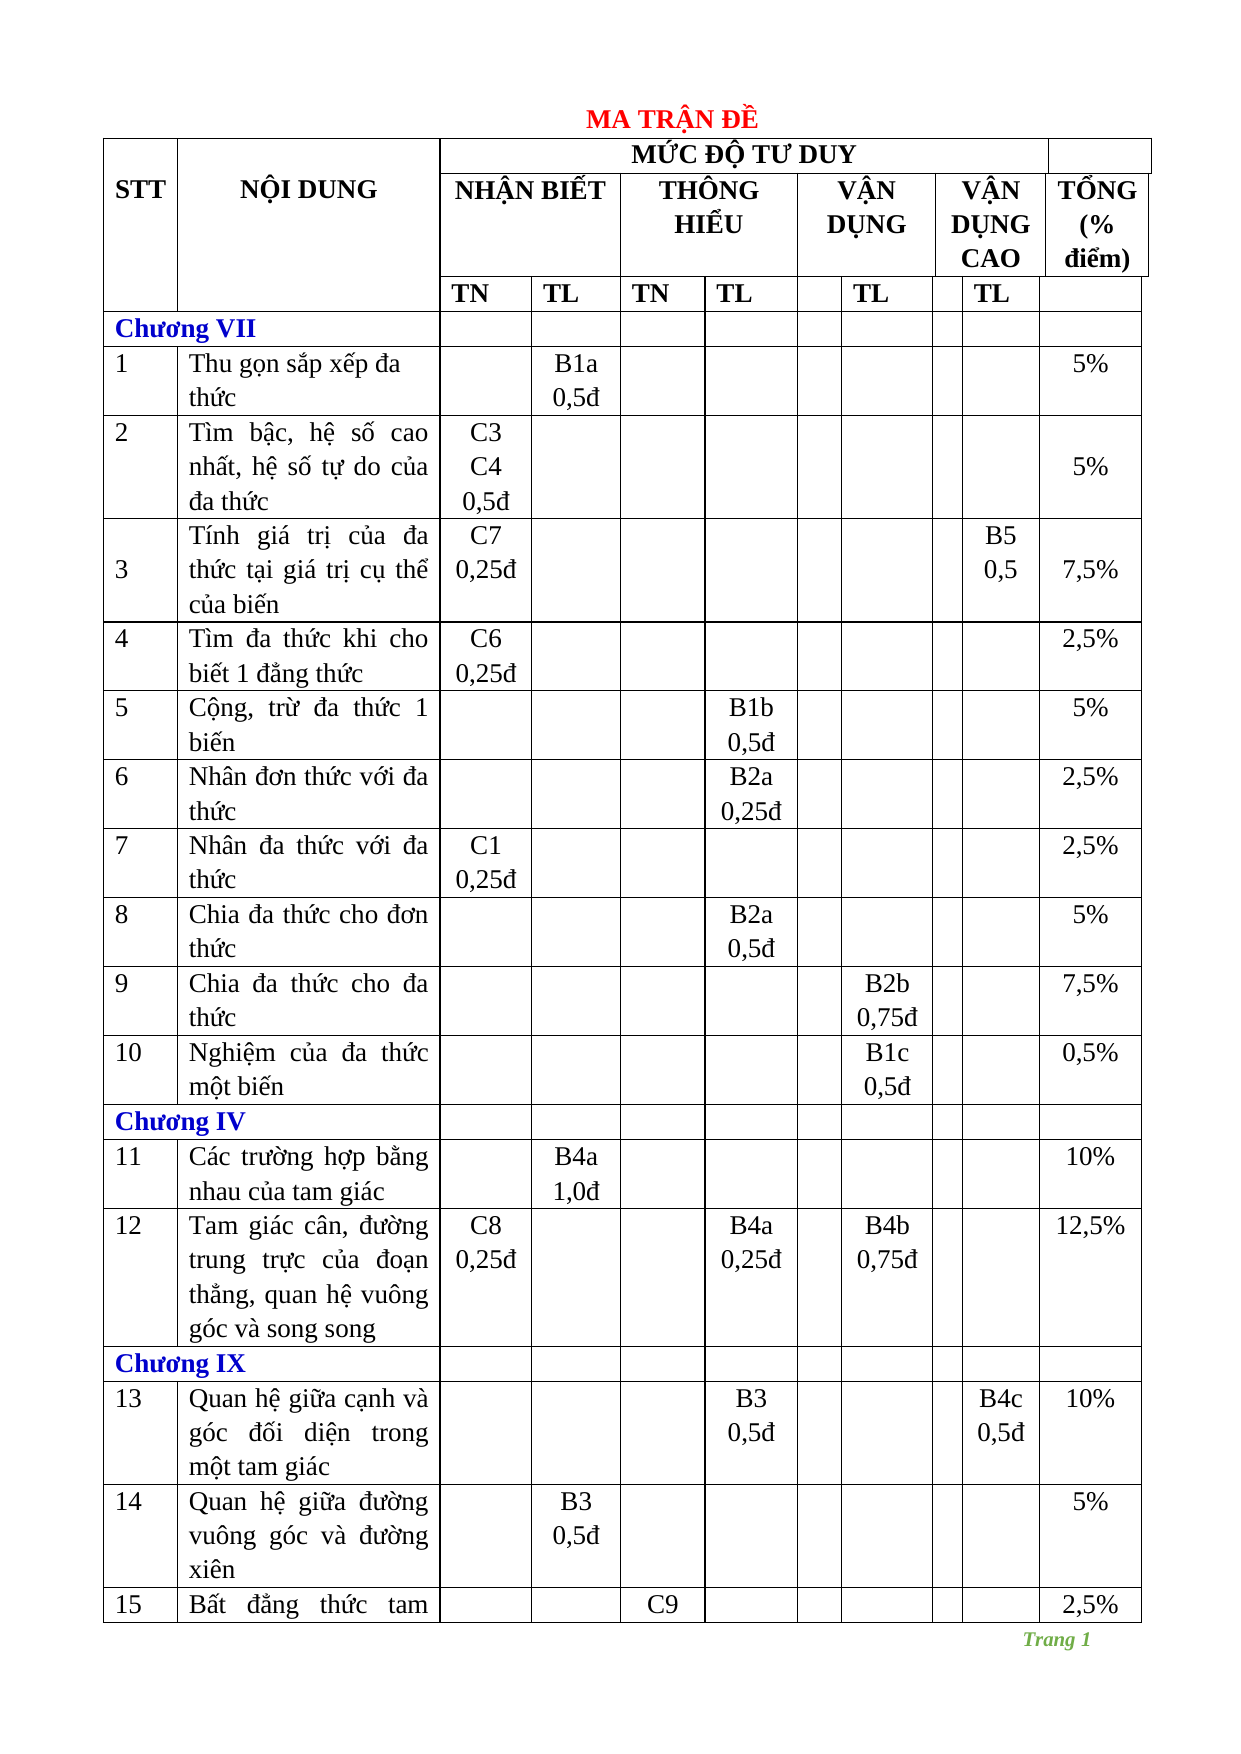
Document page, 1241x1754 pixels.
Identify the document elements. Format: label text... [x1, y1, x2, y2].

table_cell 11 [104, 1140, 177, 1208]
table_cell Nhân đa thức với đa thức [178, 829, 439, 897]
table_cell [963, 1105, 1039, 1139]
table_cell [933, 623, 962, 690]
table_cell [842, 1140, 932, 1208]
table_cell [1040, 312, 1141, 346]
table_cell [532, 519, 620, 621]
table_cell [963, 416, 1039, 518]
table_cell [532, 760, 620, 828]
table_cell 9 [104, 967, 177, 1035]
table_cell 5 [104, 691, 177, 759]
table_cell B2a 0,5đ [706, 898, 797, 966]
table_cell [1040, 1347, 1141, 1381]
table_cell [706, 1347, 797, 1381]
table_cell [798, 1105, 841, 1139]
table_cell [842, 416, 932, 518]
table_cell [532, 1036, 620, 1104]
table_cell Tìm bậc, hệ số cao nhất, hệ số tự do của đa thức [178, 416, 439, 518]
table_cell [842, 760, 932, 828]
table_cell 1 [104, 347, 177, 415]
table_cell 7,5% [1040, 519, 1141, 621]
table_cell [706, 1140, 797, 1208]
table_cell [798, 312, 841, 346]
table_cell [933, 1105, 962, 1139]
table_cell [933, 1140, 962, 1208]
table_cell [842, 898, 932, 966]
table_cell [621, 1382, 704, 1484]
table_cell Chia đa thức cho đa thức [178, 967, 439, 1035]
table_cell [532, 1347, 620, 1381]
table_cell [532, 1588, 620, 1622]
table_cell [706, 347, 797, 415]
table_cell Chương VII [104, 312, 439, 346]
table_cell Thu gọn sắp xếp đa thức [178, 347, 439, 415]
table_cell [842, 1105, 932, 1139]
table_cell B1c 0,5đ [842, 1036, 932, 1104]
table_cell B3 0,5đ [706, 1382, 797, 1484]
table_cell [963, 623, 1039, 690]
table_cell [178, 1588, 439, 1622]
table_cell [532, 1209, 620, 1346]
table_cell [963, 1209, 1039, 1346]
table_cell Chia đa thức cho đơn thức [178, 898, 439, 966]
table_cell THÔNG HIỂU [621, 174, 797, 276]
table_cell [532, 1382, 620, 1484]
table_cell Chương IV [104, 1105, 439, 1139]
table_cell [933, 277, 962, 311]
table_cell B2b 0,75đ [842, 967, 932, 1035]
table_cell [933, 1347, 962, 1381]
table_cell [706, 829, 797, 897]
table_cell [532, 623, 620, 690]
table_cell 3 [104, 519, 177, 621]
table_cell [706, 519, 797, 621]
table_cell [798, 623, 841, 690]
table_cell 10 [104, 1036, 177, 1104]
table_cell 14 [104, 1485, 177, 1587]
table_cell [441, 1347, 531, 1381]
table_cell [842, 312, 932, 346]
table_cell [441, 1588, 531, 1622]
text MA TRẬN ĐỀ [193, 103, 1152, 134]
table_cell [706, 967, 797, 1035]
table_cell TỔNG (% điểm) [1046, 174, 1148, 276]
table_cell NHẬN BIẾT [441, 174, 620, 276]
table_cell [621, 829, 704, 897]
table_cell [933, 347, 962, 415]
table_cell 10% [1040, 1382, 1141, 1484]
table_cell [621, 1485, 704, 1587]
table_cell [621, 1347, 704, 1381]
table_cell [1040, 277, 1141, 311]
table_cell [441, 1485, 531, 1587]
table_cell [441, 898, 531, 966]
table_cell [441, 312, 531, 346]
table_cell [532, 967, 620, 1035]
table_cell [933, 1209, 962, 1346]
table_cell [621, 967, 704, 1035]
table_cell 2,5% [1040, 760, 1141, 828]
table_cell Quan hệ giữa cạnh và góc đối diện trong một tam giác [178, 1382, 439, 1484]
table_cell Chương IX [104, 1347, 439, 1381]
table_cell [798, 691, 841, 759]
table_cell [842, 829, 932, 897]
table_cell [963, 1485, 1039, 1587]
table_cell [963, 967, 1039, 1035]
table_cell 5% [1040, 347, 1141, 415]
table_cell 2,5% [1040, 1588, 1141, 1622]
table_cell [842, 1347, 932, 1381]
table_cell [842, 1382, 932, 1484]
table_cell [621, 760, 704, 828]
table_cell B4a 1,0đ [532, 1140, 620, 1208]
table_cell [441, 967, 531, 1035]
table_cell [621, 1036, 704, 1104]
table_cell [706, 1105, 797, 1139]
table_cell [798, 1347, 841, 1381]
table_cell [441, 1382, 531, 1484]
table_cell [798, 1209, 841, 1346]
table_cell TL [532, 277, 620, 311]
table_cell VẬN DỤNG [798, 174, 935, 276]
table_cell C6 0,25đ [441, 623, 531, 690]
table_cell Tính giá trị của đa thức tại giá trị cụ thể của biến [178, 519, 439, 621]
table_cell [798, 277, 841, 311]
table_cell 5% [1040, 691, 1141, 759]
table_cell [963, 347, 1039, 415]
table_cell [842, 691, 932, 759]
table_cell [798, 898, 841, 966]
table_cell 5% [1040, 416, 1141, 518]
table_cell [1040, 1105, 1141, 1139]
table_cell C8 0,25đ [441, 1209, 531, 1346]
table_cell [842, 347, 932, 415]
table_cell [441, 347, 531, 415]
table_cell [798, 347, 841, 415]
table_cell [842, 1485, 932, 1587]
table_cell [798, 1036, 841, 1104]
table_cell 2,5% [1040, 623, 1141, 690]
table_cell 13 [104, 1382, 177, 1484]
table_cell 2,5% [1040, 829, 1141, 897]
table_cell B4c 0,5đ [963, 1382, 1039, 1484]
table_cell [621, 519, 704, 621]
table_cell TL [842, 277, 932, 311]
table_cell [706, 312, 797, 346]
table_cell VẬN DỤNG CAO [936, 174, 1045, 276]
table_cell [933, 760, 962, 828]
table_cell B1a 0,5đ [532, 347, 620, 415]
table_cell [621, 1105, 704, 1139]
table_cell [706, 1588, 797, 1622]
table_cell [532, 691, 620, 759]
table_cell Cộng, trừ đa thức 1 biến [178, 691, 439, 759]
table_cell [441, 1140, 531, 1208]
table_cell C3 C4 0,5đ [441, 416, 531, 518]
table_cell [621, 1209, 704, 1346]
table_cell [798, 1140, 841, 1208]
table_cell [706, 416, 797, 518]
table_cell Nhân đơn thức với đa thức [178, 760, 439, 828]
table_cell [441, 1036, 531, 1104]
table_cell [963, 1140, 1039, 1208]
table_cell 12 [104, 1209, 177, 1346]
table_cell Tìm đa thức khi cho biết 1 đẳng thức [178, 623, 439, 690]
table_header [1049, 139, 1151, 173]
table_cell [933, 1382, 962, 1484]
table_cell C9 0,25đ [621, 1588, 704, 1622]
table_cell [621, 347, 704, 415]
table_header MỨC ĐỘ TƯ DUY [441, 139, 1048, 173]
table_cell [441, 760, 531, 828]
table_cell Nghiệm của đa thức một biến [178, 1036, 439, 1104]
table_cell B2a 0,25đ [706, 760, 797, 828]
table_cell [532, 416, 620, 518]
table_cell [798, 1382, 841, 1484]
table_cell 6 [104, 760, 177, 828]
table_cell [963, 898, 1039, 966]
table_cell C1 0,25đ [441, 829, 531, 897]
table_cell [621, 691, 704, 759]
table_cell [532, 898, 620, 966]
table_cell B4b 0,75đ [842, 1209, 932, 1346]
table_cell [963, 760, 1039, 828]
table_cell [532, 1105, 620, 1139]
table_cell 8 [104, 898, 177, 966]
table_cell TN [621, 277, 704, 311]
table_cell [441, 691, 531, 759]
table_cell 7 [104, 829, 177, 897]
table_cell [842, 1588, 932, 1622]
table_header STT [104, 139, 177, 311]
table_cell [621, 898, 704, 966]
table_cell 5% [1040, 898, 1141, 966]
table_cell [621, 416, 704, 518]
table_cell [933, 519, 962, 621]
table_cell [798, 1588, 841, 1622]
table_cell [706, 1036, 797, 1104]
table_cell [933, 1485, 962, 1587]
table_cell [621, 312, 704, 346]
table_cell 5% [1040, 1485, 1141, 1587]
table_cell B1b 0,5đ [706, 691, 797, 759]
table_cell [963, 312, 1039, 346]
table_cell [963, 691, 1039, 759]
table_cell [532, 829, 620, 897]
table_cell Các trường hợp bằng nhau của tam giác [178, 1140, 439, 1208]
table_cell [621, 1140, 704, 1208]
table_cell [842, 623, 932, 690]
table_cell 15 [104, 1588, 177, 1622]
table_cell TL [963, 277, 1039, 311]
table_cell C7 0,25đ [441, 519, 531, 621]
table_cell [963, 1588, 1039, 1622]
table_cell [933, 416, 962, 518]
table_cell [798, 967, 841, 1035]
table_cell B4a 0,25đ [706, 1209, 797, 1346]
table_cell [933, 1588, 962, 1622]
table_cell 2 [104, 416, 177, 518]
table_cell [933, 312, 962, 346]
table_cell [706, 623, 797, 690]
table_cell [963, 1036, 1039, 1104]
table_header NỘI DUNG [178, 139, 439, 311]
table_cell 10% [1040, 1140, 1141, 1208]
table_cell [621, 623, 704, 690]
table_cell [933, 1036, 962, 1104]
table_cell B3 0,5đ [532, 1485, 620, 1587]
table_cell Tam giác cân, đường trung trực của đoạn thẳng, quan hệ vuông góc và song song [178, 1209, 439, 1346]
table_cell [706, 1485, 797, 1587]
table_cell [532, 312, 620, 346]
table_cell B5 0,5 [963, 519, 1039, 621]
table_cell [933, 829, 962, 897]
table_cell [842, 519, 932, 621]
table_cell 12,5% [1040, 1209, 1141, 1346]
table_cell [798, 416, 841, 518]
table_cell TL [706, 277, 797, 311]
table_cell 7,5% [1040, 967, 1141, 1035]
table_cell Quan hệ giữa đường vuông góc và đường xiên [178, 1485, 439, 1587]
table_cell 0,5% [1040, 1036, 1141, 1104]
table_cell 4 [104, 623, 177, 690]
table_cell [798, 1485, 841, 1587]
table_cell [798, 519, 841, 621]
table_cell [441, 1105, 531, 1139]
table_cell TN [441, 277, 531, 311]
table_cell [798, 760, 841, 828]
table_cell [963, 829, 1039, 897]
table_cell [933, 967, 962, 1035]
table_cell [933, 898, 962, 966]
table_cell [933, 691, 962, 759]
table_cell [963, 1347, 1039, 1381]
table_cell [798, 829, 841, 897]
